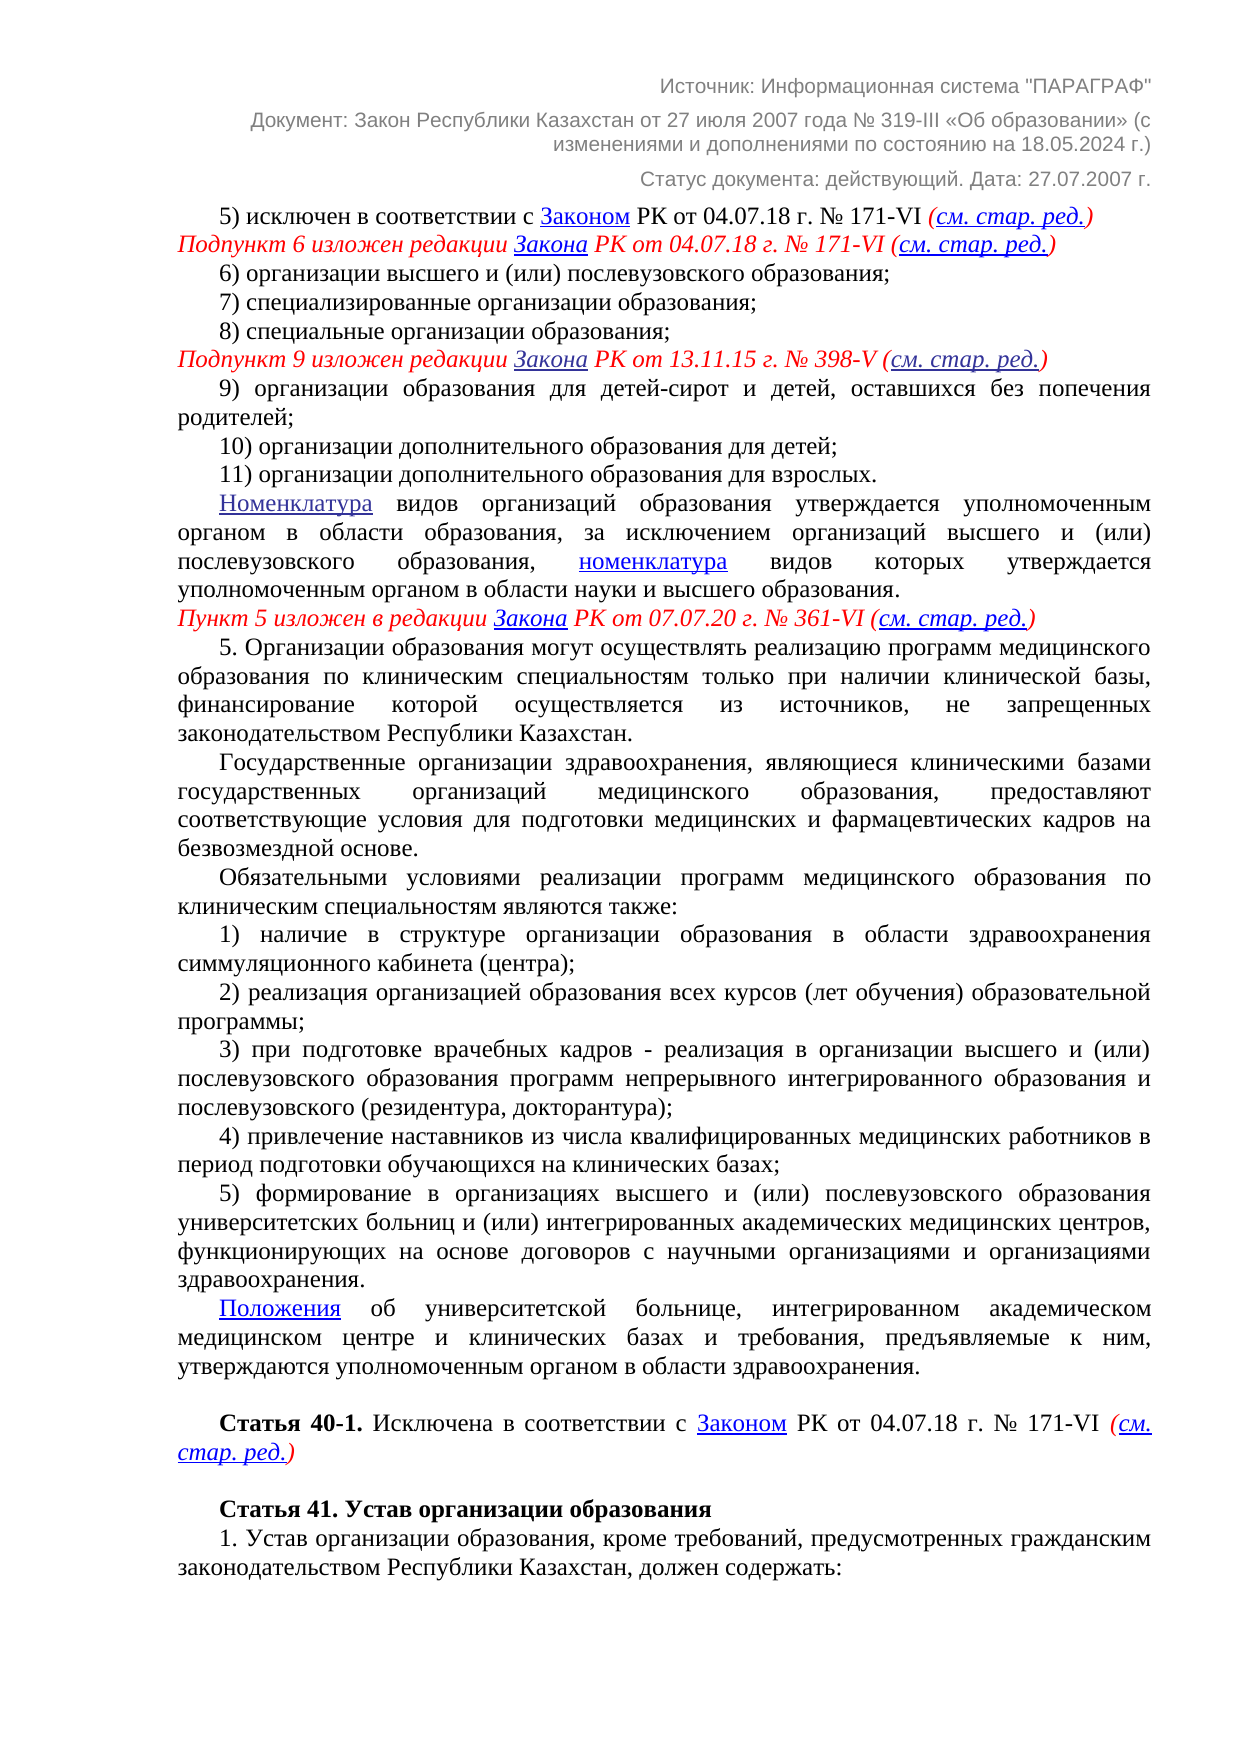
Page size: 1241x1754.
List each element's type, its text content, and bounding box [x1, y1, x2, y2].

text 6) организации высшего и (или) послевузовского образования; [177, 258, 1152, 287]
text Государственные организации здравоохранения, являющиеся клиническими базами государственных организаций медицинского образования, предоставляют соответствующие условия для подготовки медицинских и фармацевтических кадров на безвозмездной основе. [177, 747, 1152, 862]
text 8) специальные организации образования; [177, 316, 1152, 344]
text Обязательными условиями реализации программ медицинского образования по клиническим специальностям являются также: [177, 862, 1152, 919]
text 1. Устав организации образования, кроме требований, предусмотренных гражданским законодательством Республики Казахстан, должен содержать: [177, 1523, 1152, 1581]
text 4) привлечение наставников из числа квалифицированных медицинских работников в период подготовки обучающихся на клинических базах; [177, 1121, 1152, 1178]
text 2) реализация организацией образования всех курсов (лет обучения) образовательной программы; [177, 977, 1152, 1034]
text Подпункт 9 изложен редакции Закона РК от 13.11.15 г. № 398-V (см. стар. ред.) [177, 344, 1152, 373]
text 1) наличие в структуре организации образования в области здравоохранения симмуляционного кабинета (центра); [177, 919, 1152, 977]
text 5) исключен в соответствии с Законом РК от 04.07.18 г. № 171-VI (см. стар. ред.) [177, 201, 1152, 229]
text 11) организации дополнительного образования для взрослых. [177, 459, 1152, 488]
text Подпункт 6 изложен редакции Закона РК от 04.07.18 г. № 171-VI (см. стар. ред.) [177, 229, 1152, 258]
text Номенклатура видов организаций образования утверждается уполномоченным органом в области образования, за исключением организаций высшего и (или) послевузовского образования, номенклатура видов которых утверждается уполномоченным органом в области науки и высшего образования. [177, 488, 1152, 603]
text Положения об университетской больнице, интегрированном академическом медицинском центре и клинических базах и требования, предъявляемые к ним, утверждаются уполномоченным органом в области здравоохранения. [177, 1293, 1152, 1379]
text 7) специализированные организации образования; [177, 287, 1152, 316]
text Статья 41. Устав организации образования [177, 1494, 1152, 1523]
text 5. Организации образования могут осуществлять реализацию программ медицинского образования по клиническим специальностям только при наличии клинической базы, финансирование которой осуществляется из источников, не запрещенных законодательством Республики Казахстан. [177, 632, 1152, 747]
text 3) при подготовке врачебных кадров - реализация в организации высшего и (или) послевузовского образования программ непрерывного интегрированного образования и послевузовского (резидентура, докторантура); [177, 1034, 1152, 1121]
text 9) организации образования для детей-сирот и детей, оставшихся без попечения родителей; [177, 373, 1152, 431]
text Пункт 5 изложен в редакции Закона РК от 07.07.20 г. № 361-VI (см. стар. ред.) [177, 603, 1152, 632]
text Статья 40-1. Исключена в соответствии с Законом РК от 04.07.18 г. № 171-VI (см. стар. ред.) [177, 1408, 1152, 1466]
text 5) формирование в организациях высшего и (или) послевузовского образования университетских больниц и (или) интегрированных академических медицинских центров, функционирующих на основе договоров с научными организациями и организациями здравоохранения. [177, 1178, 1152, 1293]
text 10) организации дополнительного образования для детей; [177, 431, 1152, 459]
